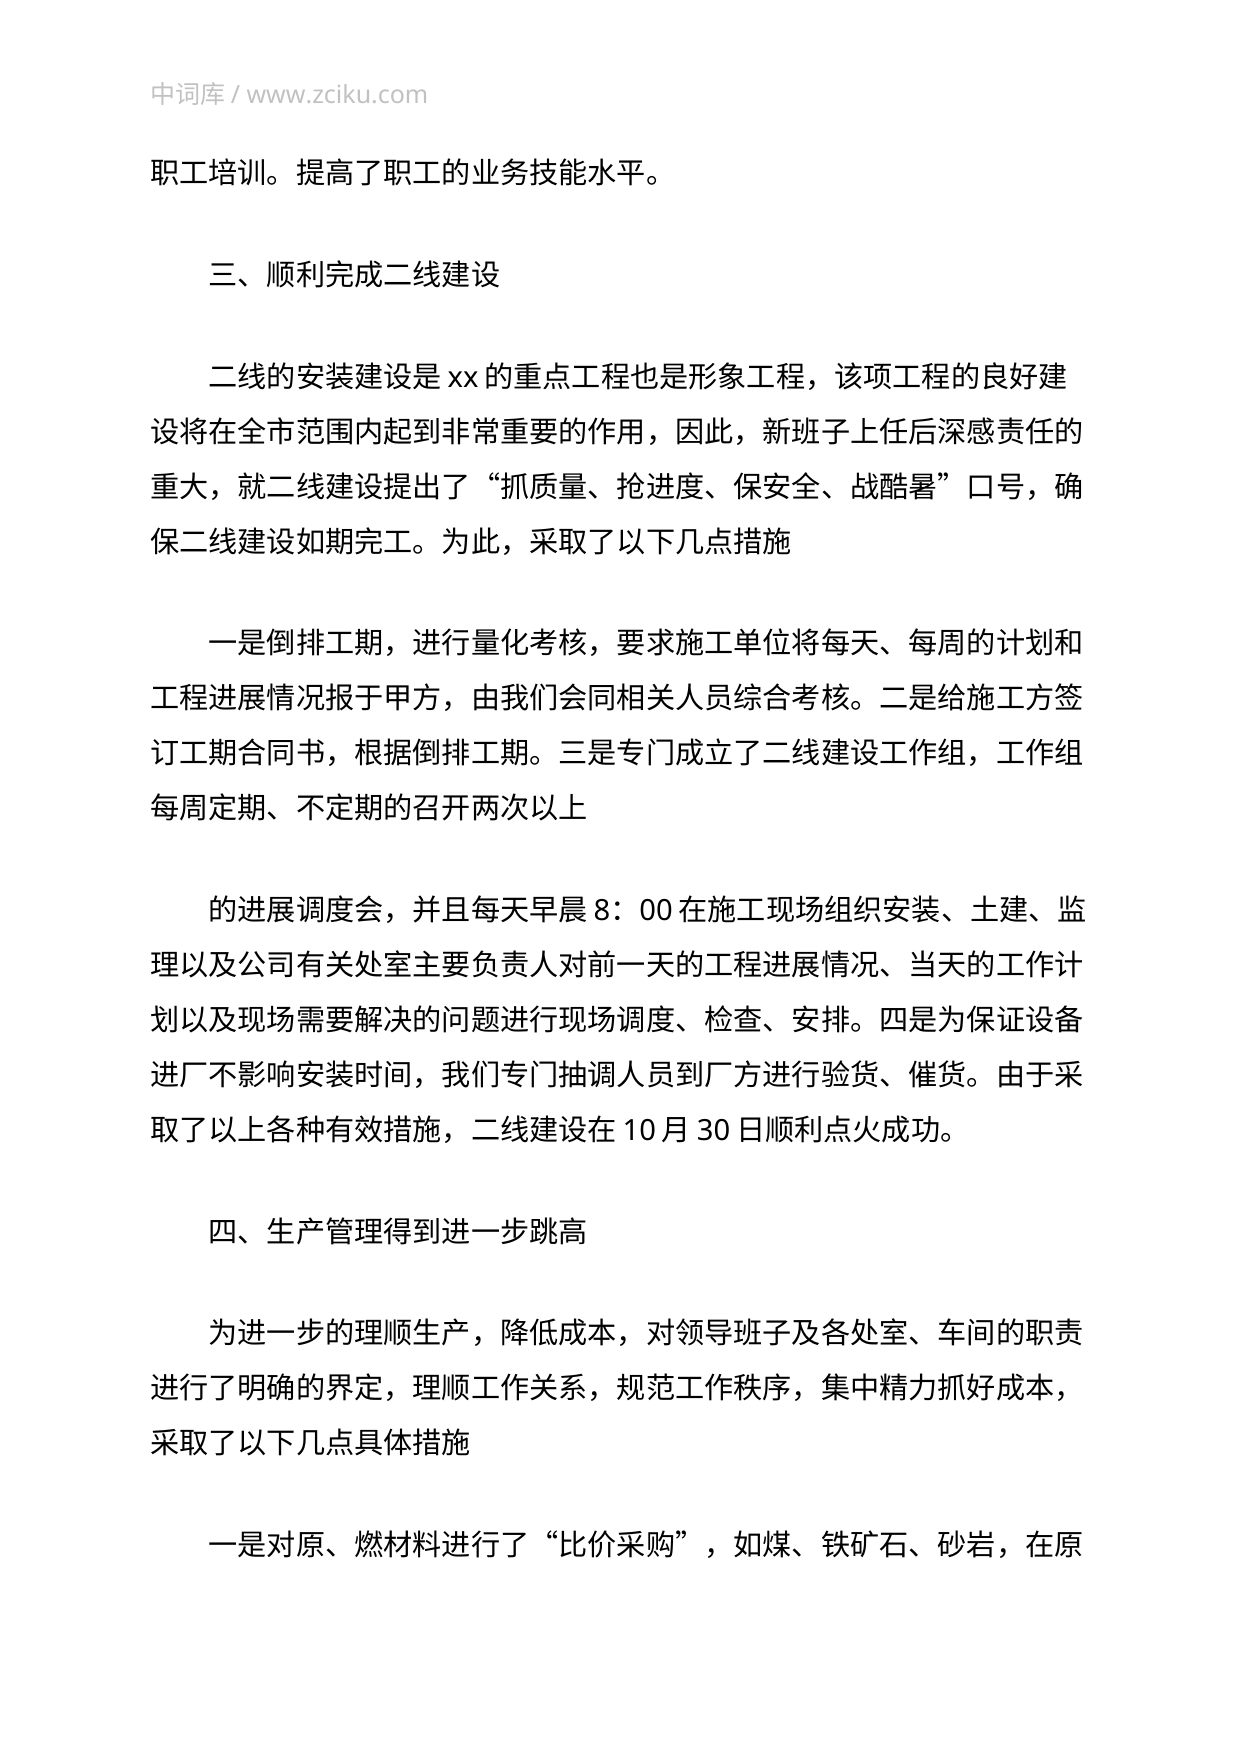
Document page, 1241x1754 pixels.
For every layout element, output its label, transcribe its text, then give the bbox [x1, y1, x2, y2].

text 为进一步的理顺生产，降低成本，对领导班子及各处室、车间的职责进行了明确的界定，理顺工作关系，规范工作秩序，集中精力抓好成本，采取了以下几点具体措施 [150, 1310, 1090, 1462]
text 一是倒排工期，进行量化考核，要求施工单位将每天、每周的计划和工程进展情况报于甲方，由我们会同相关人员综合考核。二是给施工方签订工期合同书，根据倒排工期。三是专门成立了二线建设工作组，工作组每周定期、不定期的召开两次以上 [150, 620, 1090, 827]
text 二线的安装建设是xx的重点工程也是形象工程，该项工程的良好建设将在全市范围内起到非常重要的作用，因此，新班子上任后深感责任的重大，就二线建设提出了“抓质量、抢进度、保安全、战酷暑”口号，确保二线建设如期完工。为此，采取了以下几点措施 [150, 353, 1090, 561]
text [150, 150, 1090, 192]
text 三、顺利完成二线建设 [150, 252, 1090, 294]
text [150, 1522, 1090, 1564]
text 的进展调度会，并且每天早晨8：00在施工现场组织安装、土建、监理以及公司有关处室主要负责人对前一天的工程进展情况、当天的工作计划以及现场需要解决的问题进行现场调度、检查、安排。四是为保证设备进厂不影响安装时间，我们专门抽调人员到厂方进行验货、催货。由于采取了以上各种有效措施，二线建设在10月30日顺利点火成功。 [150, 887, 1090, 1149]
text 四、生产管理得到进一步跳高 [150, 1208, 1090, 1251]
